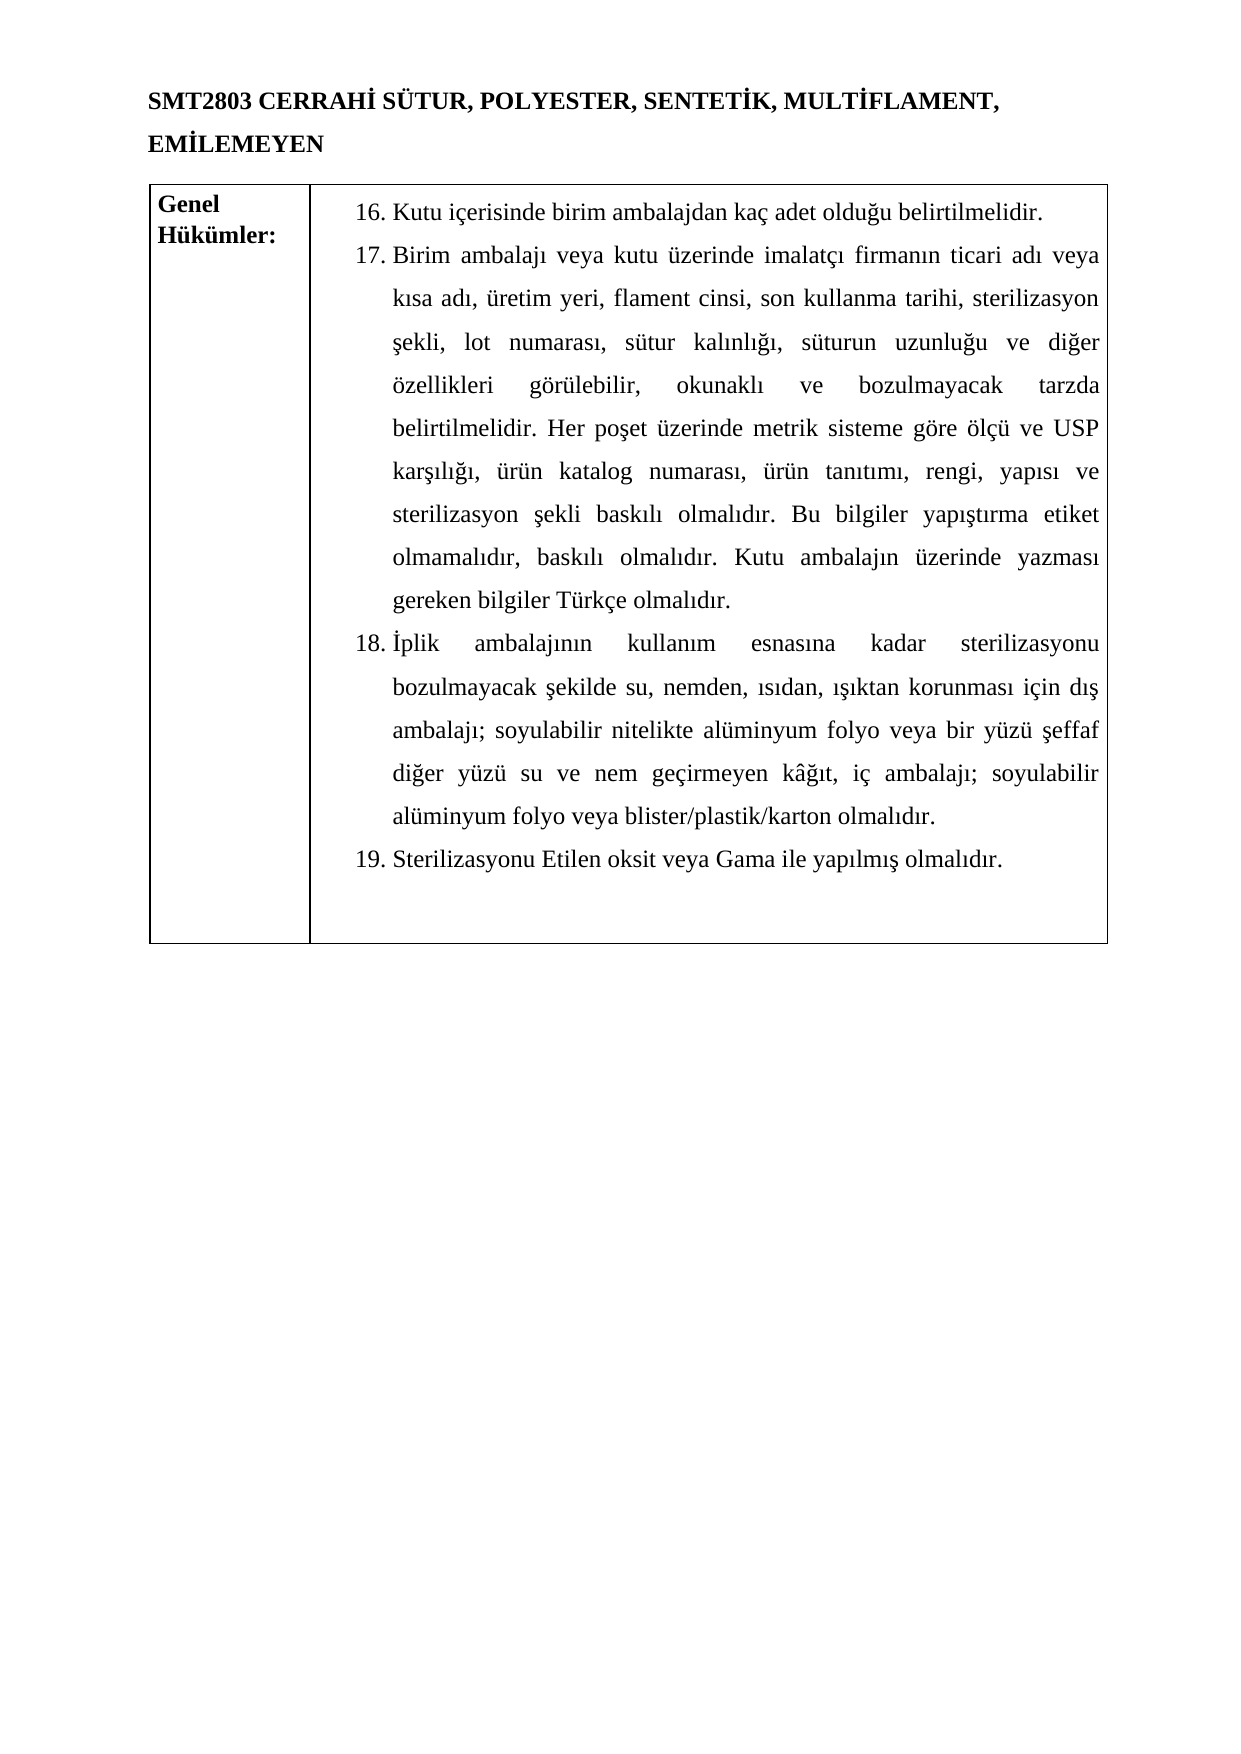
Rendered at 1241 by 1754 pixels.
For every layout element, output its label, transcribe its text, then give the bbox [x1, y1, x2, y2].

table_cell Kutu içerisinde birim ambalajdan kaç adet olduğu belirtilmelidir. Birim ambalajı veya kutu üzerinde imalatçı firmanın ticari adı veya kısa adı, üretim yeri, flament cinsi, son kullanma tarihi, sterilizasyon şekli, lot numarası, sütur kalınlığı, süturun uzunluğu ve diğer özellikleri görülebilir, okunaklı ve bozulmayacak tarzda belirtilmelidir. Her poşet üzerinde metrik sisteme göre ölçü ve USP karşılığı, ürün katalog numarası, ürün tanıtımı, rengi, yapısı ve sterilizasyon şekli baskılı olmalıdır. Bu bilgiler yapıştırma etiket olmamalıdır, baskılı olmalıdır. Kutu ambalajın üzerinde yazması gereken bilgiler Türkçe olmalıdır. İplik ambalajının kullanım esnasına kadar sterilizasyonu bozulmayacak şekilde su, nemden, ısıdan, ışıktan korunması için dış ambalajı; soyulabilir nitelikte alüminyum folyo veya bir yüzü şeffaf diğer yüzü su ve nem geçirmeyen kâğıt, iç ambalajı; soyulabilir alüminyum folyo veya blister/plastik/karton olmalıdır. Sterilizasyonu Etilen oksit veya Gama ile yapılmış olmalıdır. [311, 185, 1107, 943]
table_cell Genel Hükümler: [151, 185, 309, 943]
